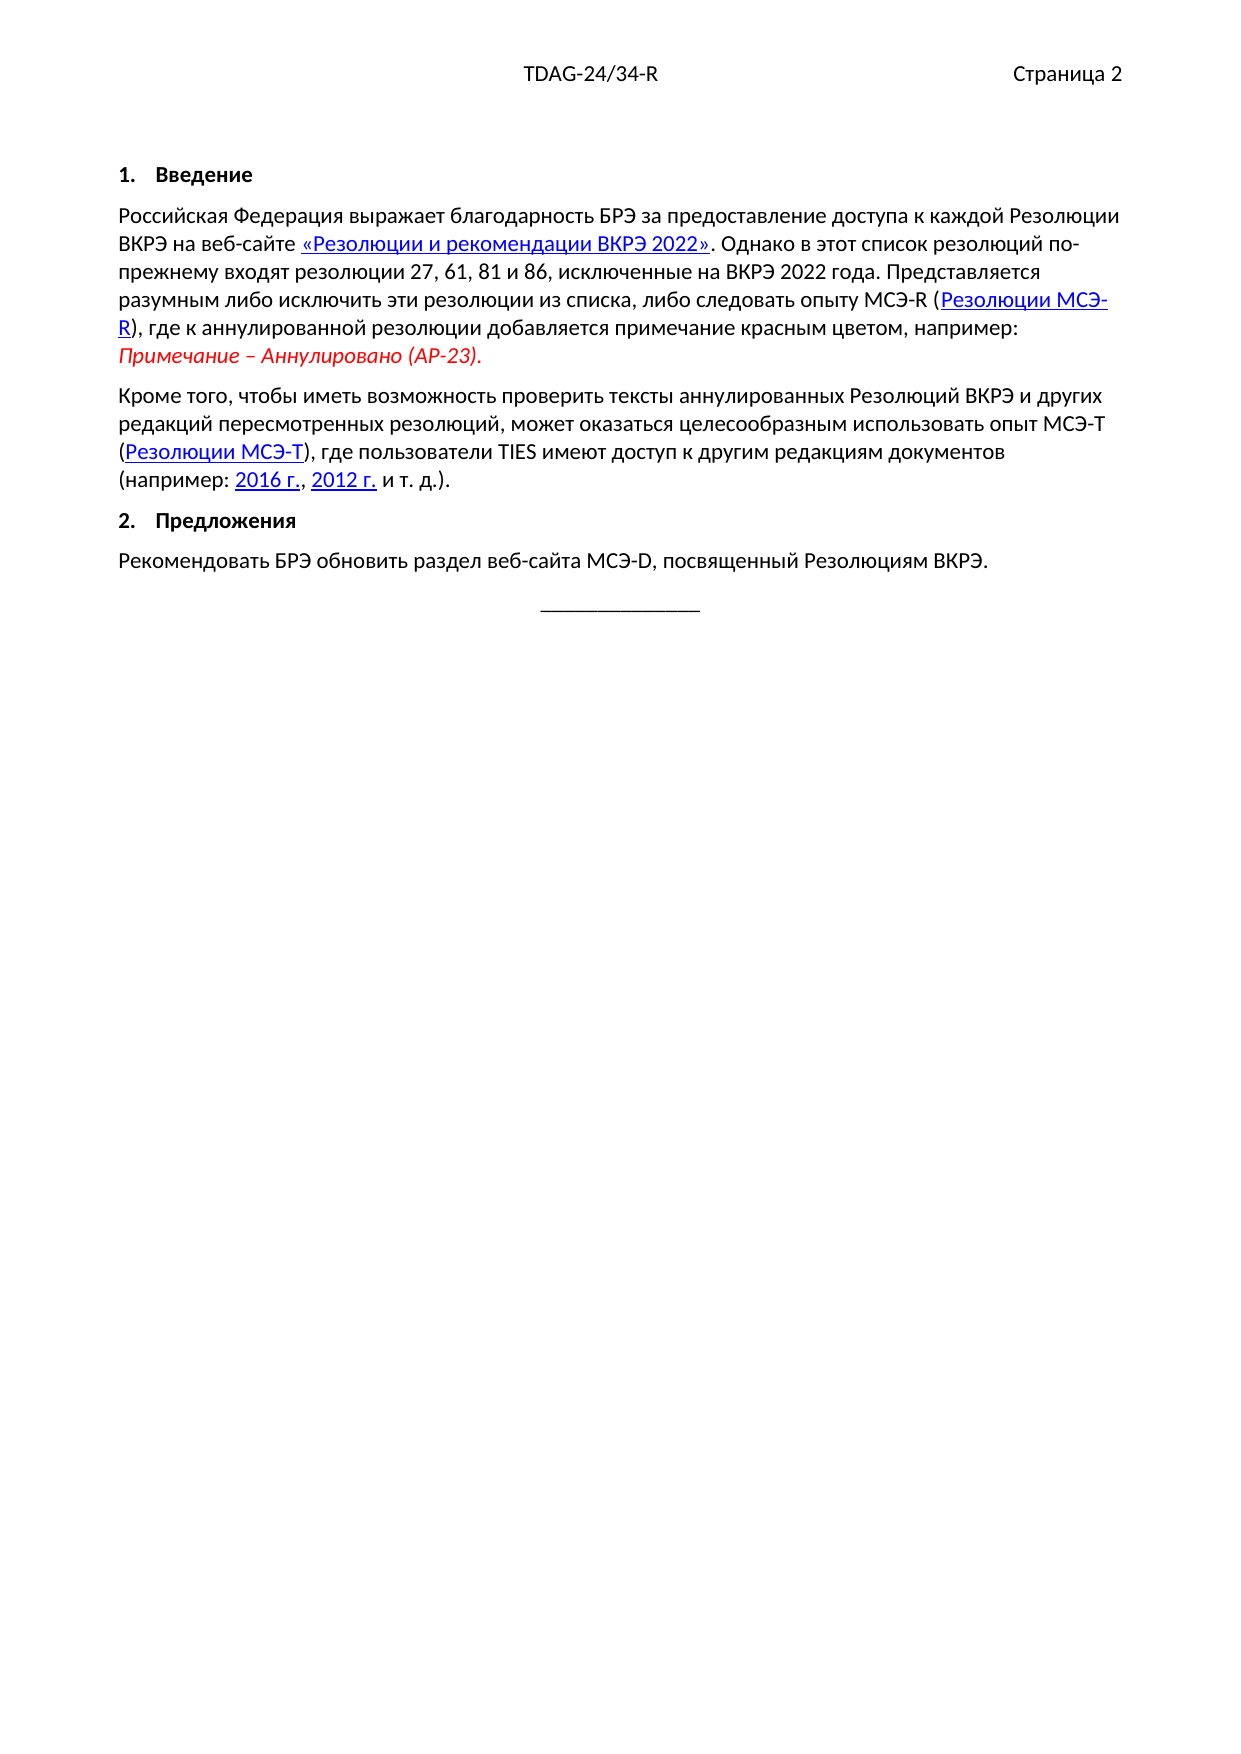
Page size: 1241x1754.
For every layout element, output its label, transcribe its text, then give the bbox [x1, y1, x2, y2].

text Рекомендовать БРЭ обновить раздел веб-сайта МСЭ-D, посвященный Резолюциям ВКРЭ. [118, 546, 1122, 574]
text ______________ [118, 587, 1122, 615]
text Российская Федерация выражает благодарность БРЭ за предоставление доступа к каждой Резолюции ВКРЭ на веб-сайте «Резолюции и рекомендации ВКРЭ 2022». Однако в этот список резолюций по-прежнему входят резолюции 27, 61, 81 и 86, исключенные на ВКРЭ 2022 года. Представляется разумным либо исключить эти резолюции из списка, либо следовать опыту МСЭ-R (Резолюции МСЭ-R), где к аннулированной резолюции добавляется примечание красным цветом, например: Примечание – Аннулировано (АР-23). [118, 201, 1122, 369]
subtitle Предложения [118, 506, 1122, 534]
subtitle Введение [118, 160, 1122, 188]
text Кроме того, чтобы иметь возможность проверить тексты аннулированных Резолюций ВКРЭ и других редакций пересмотренных резолюций, может оказаться целесообразным использовать опыт МСЭ-Т (Резолюции МСЭ-Т), где пользователи TIES имеют доступ к другим редакциям документов (например: 2016 г., 2012 г. и т. д.). [118, 381, 1122, 493]
